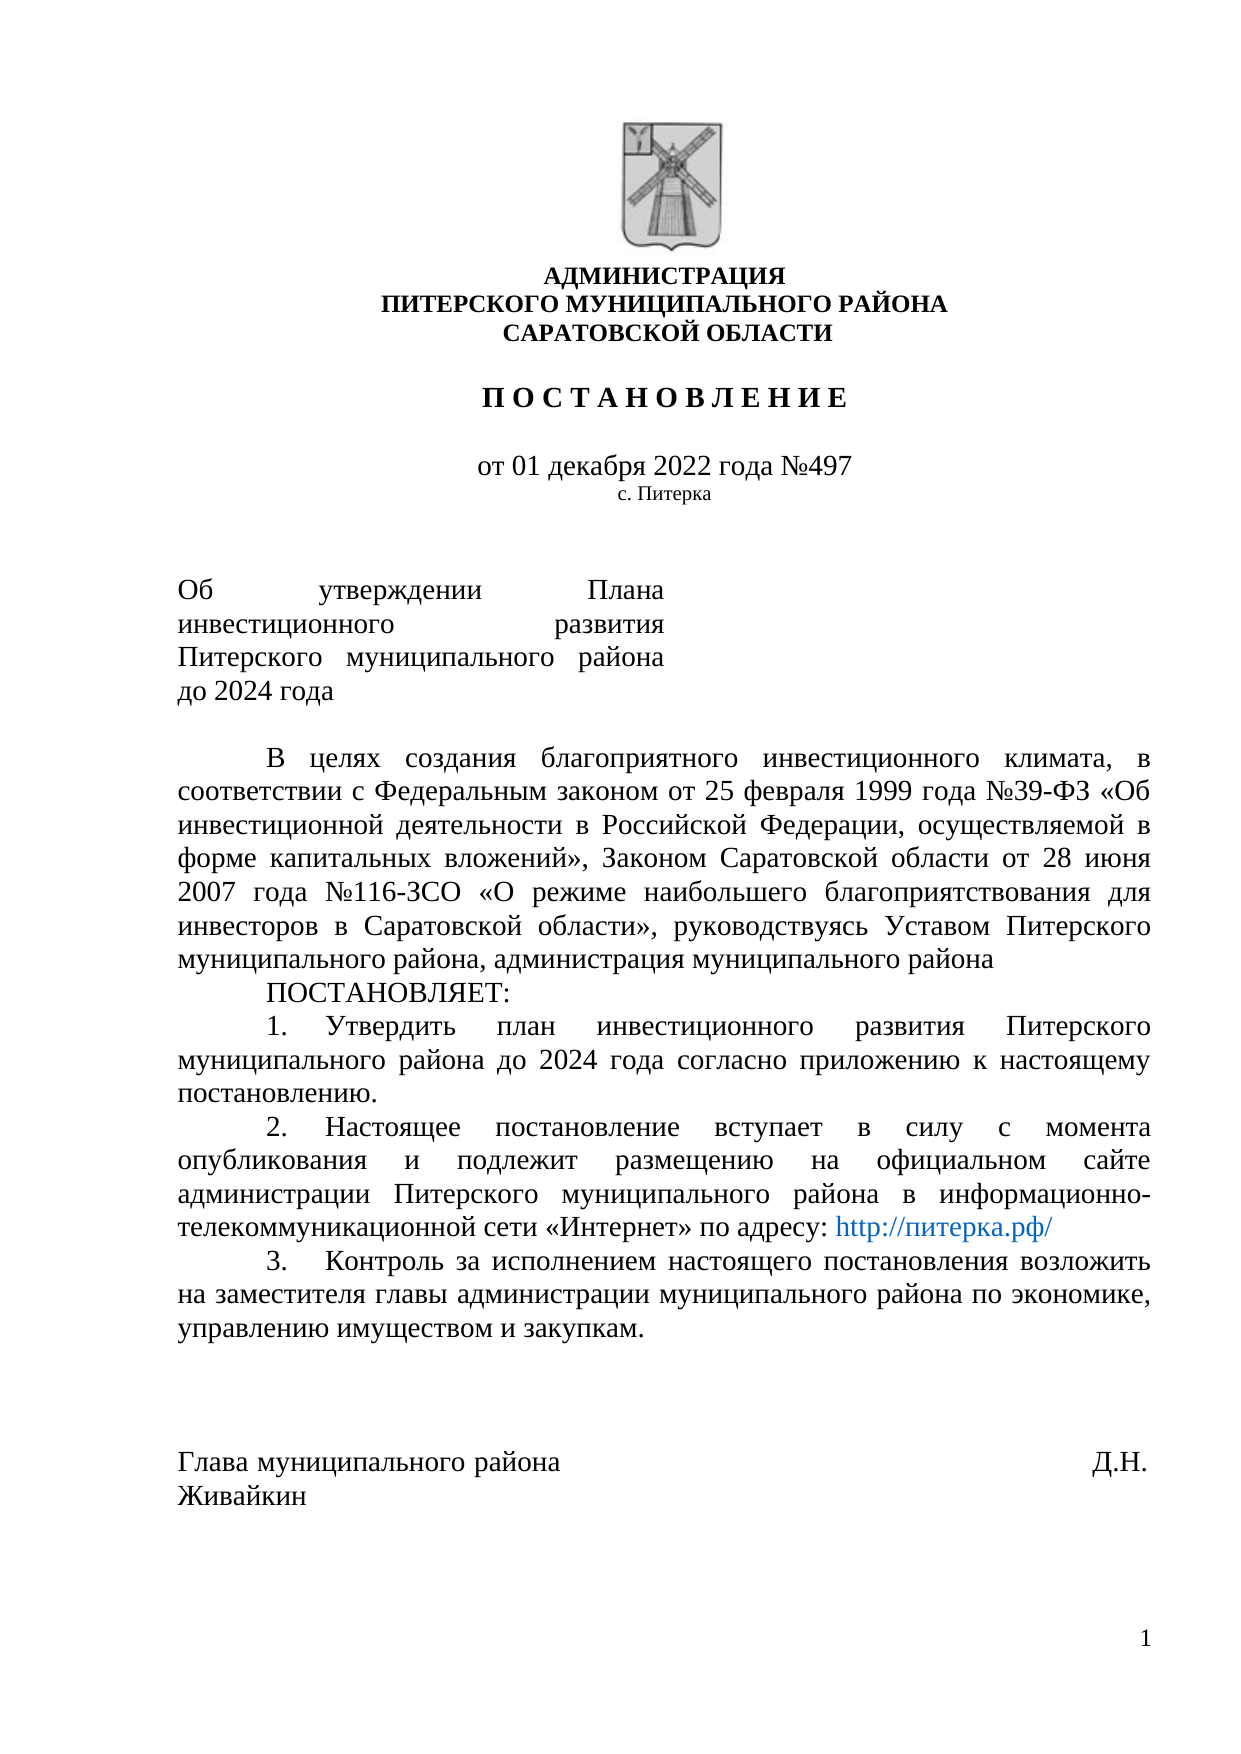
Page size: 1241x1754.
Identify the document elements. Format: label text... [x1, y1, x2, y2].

text от 01 декабря 2022 года №497 [177, 448, 1152, 481]
list Настоящее постановление вступает в силу с момента опубликования и подлежит размещению на официальном сайте администрации Питерского муниципального района в информационно-телекоммуникационной сети «Интернет» по адресу: http://питерка.рф/ [177, 1109, 1152, 1243]
text Глава муниципального района Д.Н. Живайкин [177, 1444, 1152, 1511]
picture [616, 118, 728, 260]
text Об утверждении Плана инвестиционного развития Питерского муниципального района до 2024 года [177, 572, 664, 706]
text с. Питерка [177, 481, 1152, 505]
text ПИТЕРСКОГО МУНИЦИПАЛЬНОГО РАЙОНА [177, 289, 1152, 318]
text ПОСТАНОВЛЯЕТ: [177, 975, 1152, 1008]
text АДМИНИСТРАЦИЯ [177, 261, 1152, 289]
text В целях создания благоприятного инвестиционного климата, в соответствии с Федеральным законом от 25 февраля 1999 года №39-ФЗ «Об инвестиционной деятельности в Российской Федерации, осуществляемой в форме капитальных вложений», Законом Саратовской области от 28 июня 2007 года №116-ЗСО «О режиме наибольшего благоприятствования для инвесторов в Саратовской области», руководствуясь Уставом Питерского муниципального района, администрация муниципального района [177, 740, 1152, 975]
list Утвердить план инвестиционного развития Питерского муниципального района до 2024 года согласно приложению к настоящему постановлению. [177, 1008, 1152, 1109]
list Контроль за исполнением настоящего постановления возложить на заместителя главы администрации муниципального района по экономике, управлению имуществом и закупкам. [177, 1243, 1152, 1344]
text П О С Т А Н О В Л Е Н И Е [177, 381, 1152, 414]
text САРАТОВСКОЙ ОБЛАСТИ [177, 318, 1152, 347]
